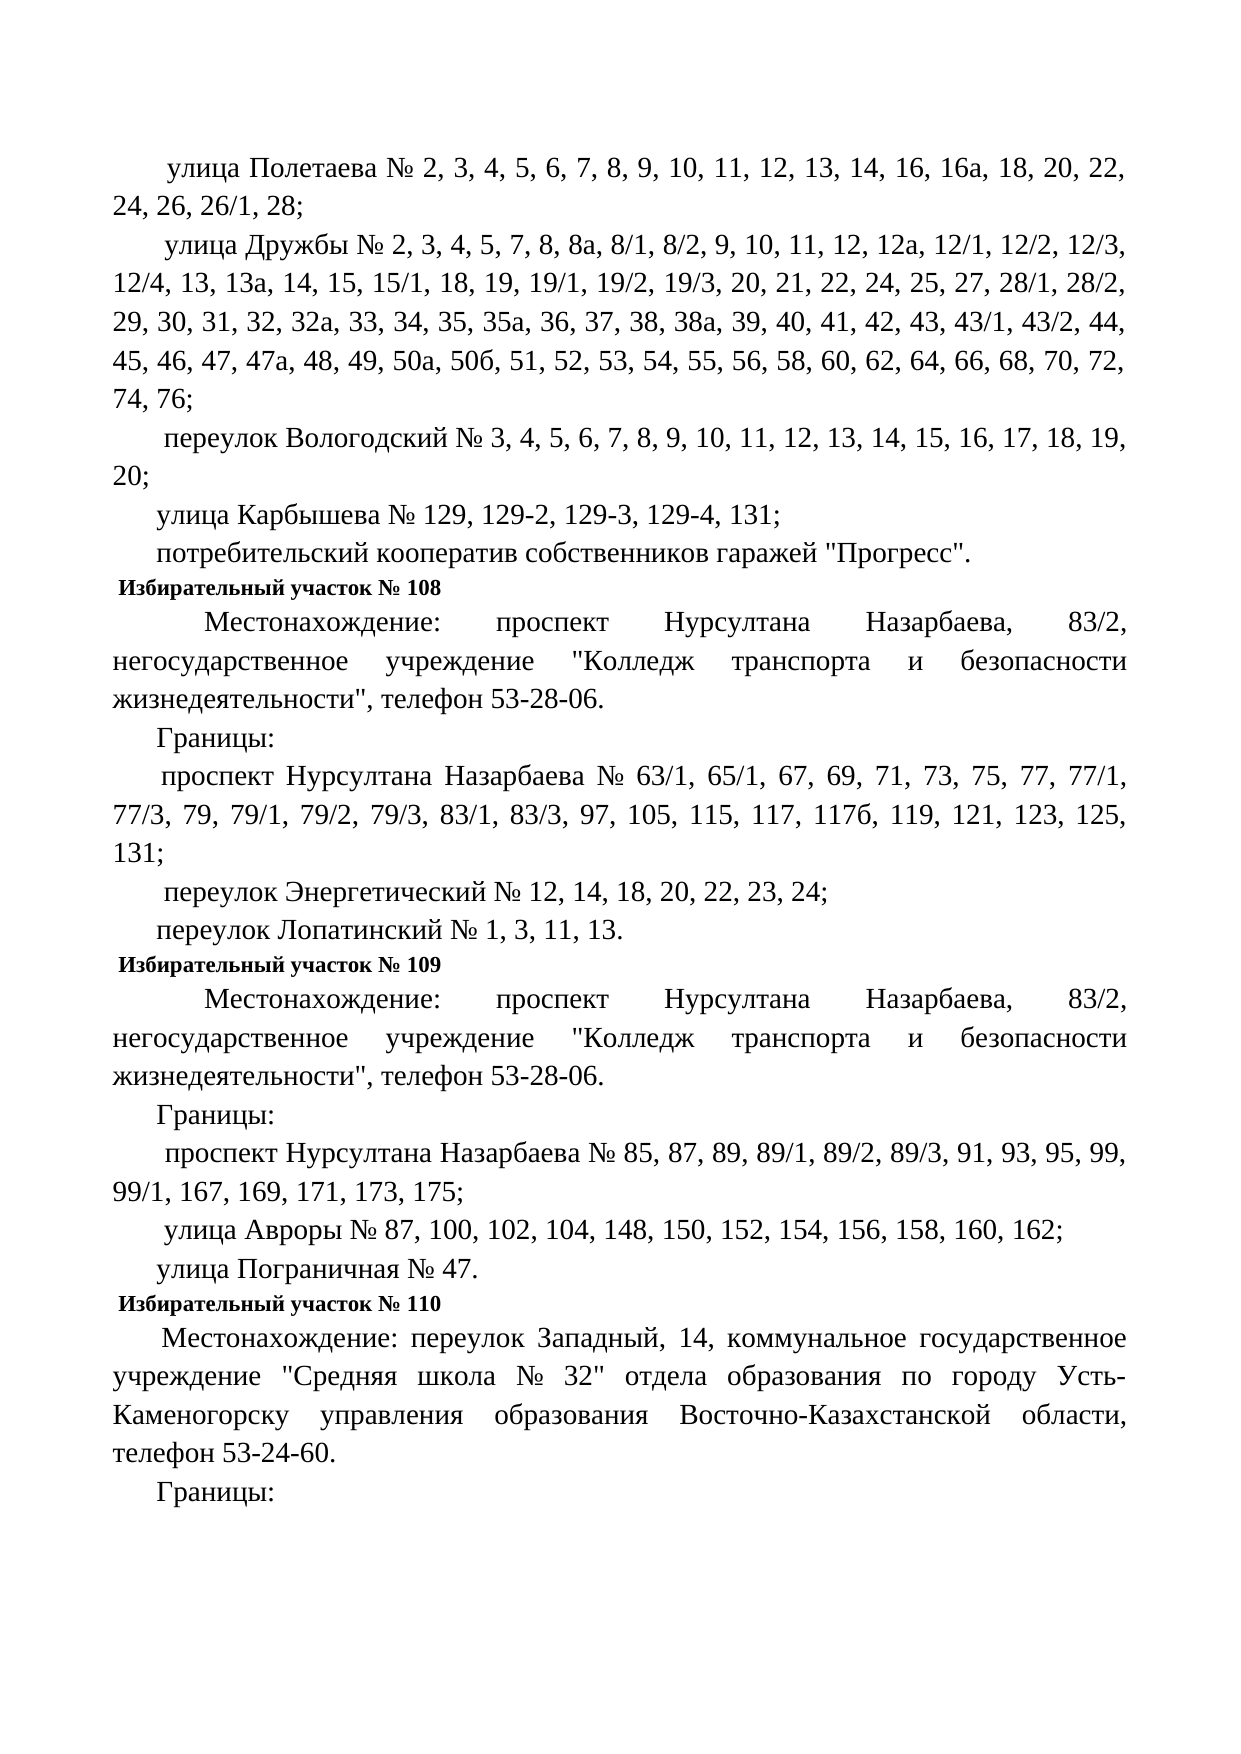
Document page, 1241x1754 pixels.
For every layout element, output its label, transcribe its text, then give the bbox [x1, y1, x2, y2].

text улица Пограничная № 47. [112, 1251, 1128, 1284]
text переулок Лопатинский № 1, 3, 11, 13. [112, 912, 1128, 946]
text Границы: [112, 1474, 1128, 1507]
text Границы: [112, 720, 1128, 753]
text улица Карбышева № 129, 129-2, 129-3, 129-4, 131; [112, 497, 1128, 530]
text улица Полетаева № 2, 3, 4, 5, 6, 7, 8, 9, 10, 11, 12, 13, 14, 16, 16а, 18, 20, 22, 24, 26, 26/1, 28; [112, 150, 1128, 222]
text Избирательный участок № 108 [112, 574, 1128, 600]
text проспект Нурсултана Назарбаева № 85, 87, 89, 89/1, 89/2, 89/3, 91, 93, 95, 99, 99/1, 167, 169, 171, 173, 175; [112, 1135, 1128, 1207]
text Местонахождение: проспект Нурсултана Назарбаева, 83/2, негосударственное учреждение "Колледж транспорта и безопасности жизнедеятельности", телефон 53-28-06. [112, 981, 1128, 1092]
text переулок Вологодский № 3, 4, 5, 6, 7, 8, 9, 10, 11, 12, 13, 14, 15, 16, 17, 18, 19, 20; [112, 420, 1128, 492]
text Избирательный участок № 110 [112, 1289, 1128, 1316]
text улица Дружбы № 2, 3, 4, 5, 7, 8, 8а, 8/1, 8/2, 9, 10, 11, 12, 12а, 12/1, 12/2, 12/3, 12/4, 13, 13а, 14, 15, 15/1, 18, 19, 19/1, 19/2, 19/3, 20, 21, 22, 24, 25, 27, 28/1, 28/2, 29, 30, 31, 32, 32а, 33, 34, 35, 35а, 36, 37, 38, 38а, 39, 40, 41, 42, 43, 43/1, 43/2, 44, 45, 46, 47, 47а, 48, 49, 50а, 50б, 51, 52, 53, 54, 55, 56, 58, 60, 62, 64, 66, 68, 70, 72, 74, 76; [112, 227, 1128, 415]
text Местонахождение: переулок Западный, 14, коммунальное государственное учреждение "Средняя школа № 32" отдела образования по городу Усть-Каменогорску управления образования Восточно-Казахстанской области, телефон 53-24-60. [112, 1320, 1128, 1469]
text проспект Нурсултана Назарбаева № 63/1, 65/1, 67, 69, 71, 73, 75, 77, 77/1, 77/3, 79, 79/1, 79/2, 79/3, 83/1, 83/3, 97, 105, 115, 117, 117б, 119, 121, 123, 125, 131; [112, 758, 1128, 869]
text Избирательный участок № 109 [112, 951, 1128, 977]
text Границы: [112, 1097, 1128, 1130]
text Местонахождение: проспект Нурсултана Назарбаева, 83/2, негосударственное учреждение "Колледж транспорта и безопасности жизнедеятельности", телефон 53-28-06. [112, 604, 1128, 715]
text потребительский кооператив собственников гаражей "Прогресс". [112, 535, 1128, 569]
text улица Авроры № 87, 100, 102, 104, 148, 150, 152, 154, 156, 158, 160, 162; [112, 1212, 1128, 1246]
text переулок Энергетический № 12, 14, 18, 20, 22, 23, 24; [112, 874, 1128, 907]
